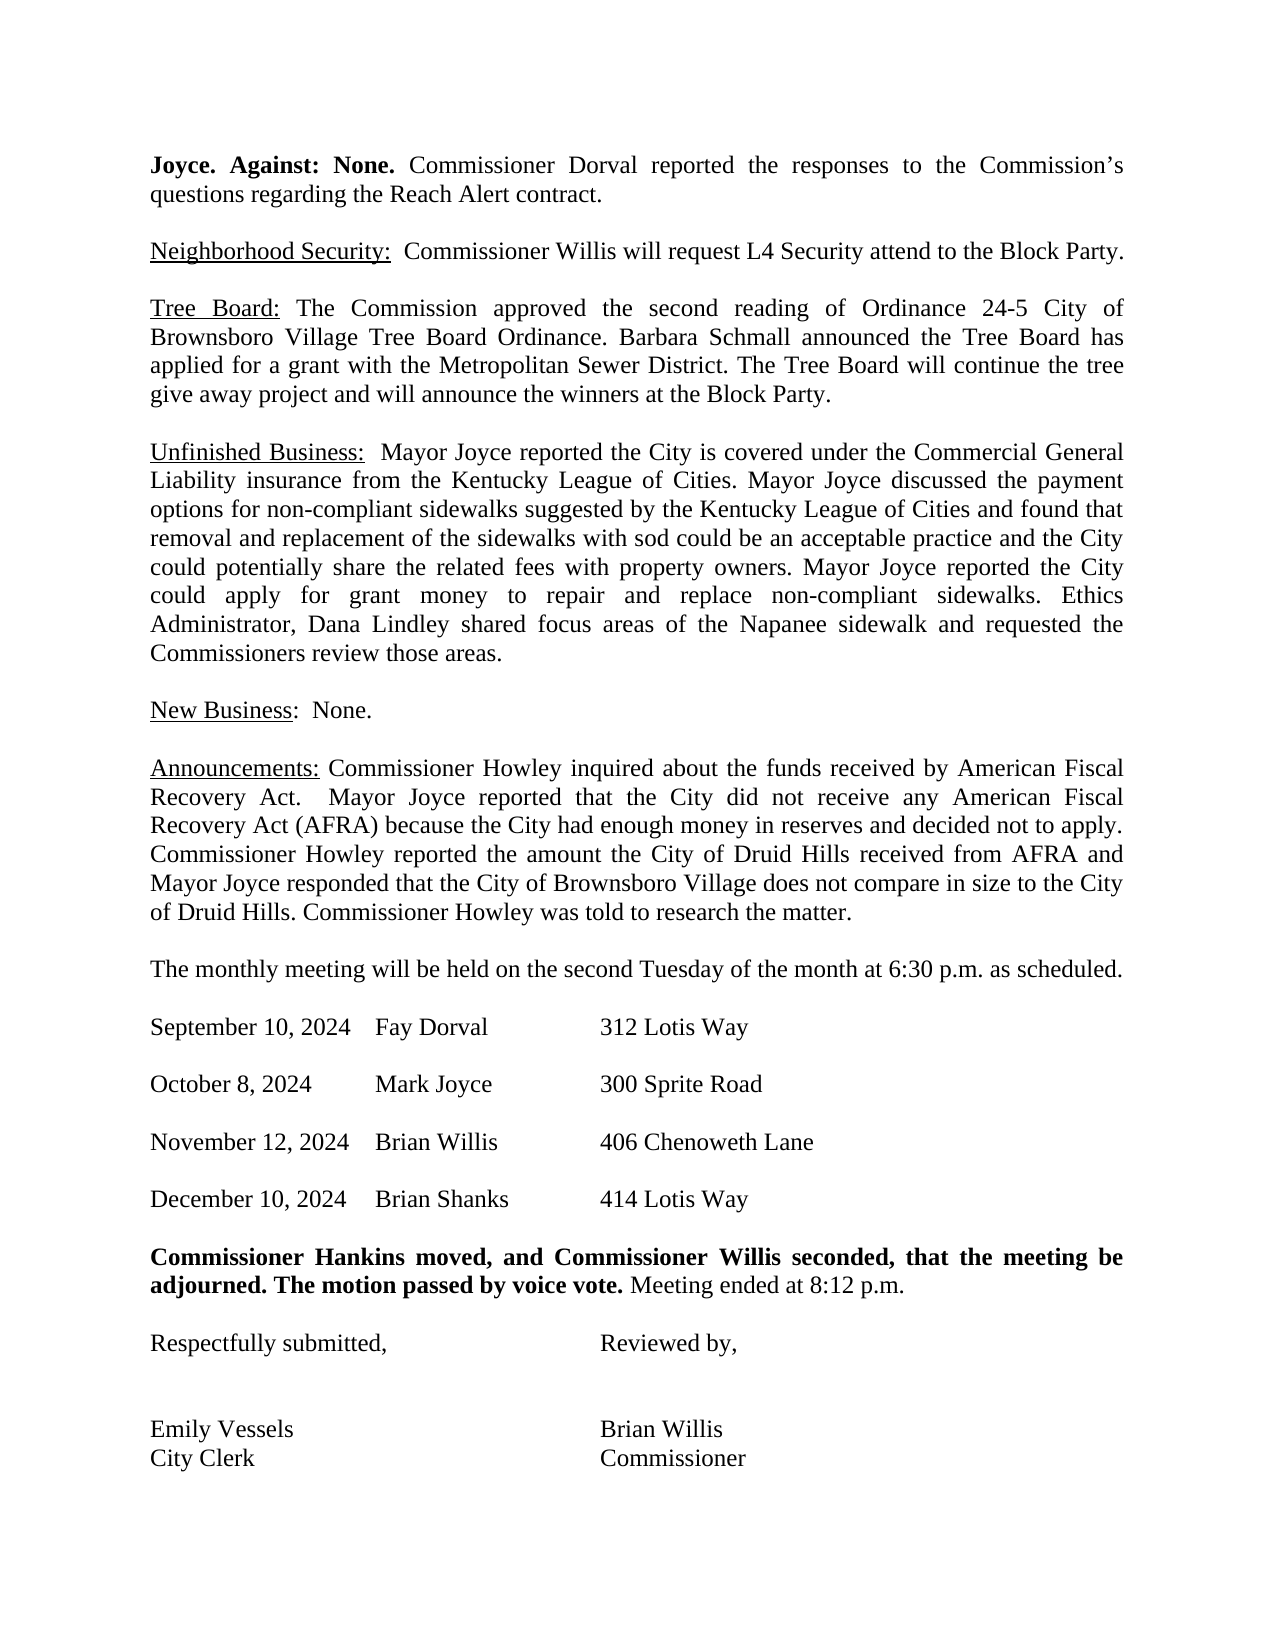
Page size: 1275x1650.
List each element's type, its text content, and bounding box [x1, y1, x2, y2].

text Announcements: Commissioner Howley inquired about the funds received by American Fiscal Recovery Act. Mayor Joyce reported that the City did not receive any American Fiscal Recovery Act (AFRA) because the City had enough money in reserves and decided not to apply. Commissioner Howley reported the amount the City of Druid Hills received from AFRA and Mayor Joyce responded that the City of Brownsboro Village does not compare in size to the City of Druid Hills. Commissioner Howley was told to research the matter. [150, 753, 1125, 926]
text October 8, 2024 Mark Joyce 300 Sprite Road [150, 1069, 1125, 1098]
text Emily Vessels Brian Willis [150, 1414, 1125, 1443]
text Respectfully submitted, Reviewed by, [150, 1328, 1125, 1357]
text Commissioner Hankins moved, and Commissioner Willis seconded, that the meeting be adjourned. The motion passed by voice vote. Meeting ended at 8:12 p.m. [150, 1242, 1125, 1299]
text December 10, 2024 Brian Shanks 414 Lotis Way [150, 1184, 1125, 1213]
text The monthly meeting will be held on the second Tuesday of the month at 6:30 p.m. as scheduled. [150, 954, 1125, 983]
text Neighborhood Security: Commissioner Willis will request L4 Security attend to the Block Party. [150, 236, 1125, 265]
text New Business: None. [150, 696, 1125, 724]
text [150, 150, 1125, 207]
text November 12, 2024 Brian Willis 406 Chenoweth Lane [150, 1127, 1125, 1156]
text September 10, 2024 Fay Dorval 312 Lotis Way [150, 1012, 1125, 1041]
text Unfinished Business: Mayor Joyce reported the City is covered under the Commercial General Liability insurance from the Kentucky League of Cities. Mayor Joyce discussed the payment options for non-compliant sidewalks suggested by the Kentucky League of Cities and found that removal and replacement of the sidewalks with sod could be an acceptable practice and the City could potentially share the related fees with property owners. Mayor Joyce reported the City could apply for grant money to repair and replace non-compliant sidewalks. Ethics Administrator, Dana Lindley shared focus areas of the Napanee sidewalk and requested the Commissioners review those areas. [150, 437, 1125, 667]
text Tree Board: The Commission approved the second reading of Ordinance 24-5 City of Brownsboro Village Tree Board Ordinance. Barbara Schmall announced the Tree Board has applied for a grant with the Metropolitan Sewer District. The Tree Board will continue the tree give away project and will announce the winners at the Block Party. [150, 293, 1125, 408]
text City Clerk Commissioner [150, 1443, 1125, 1472]
